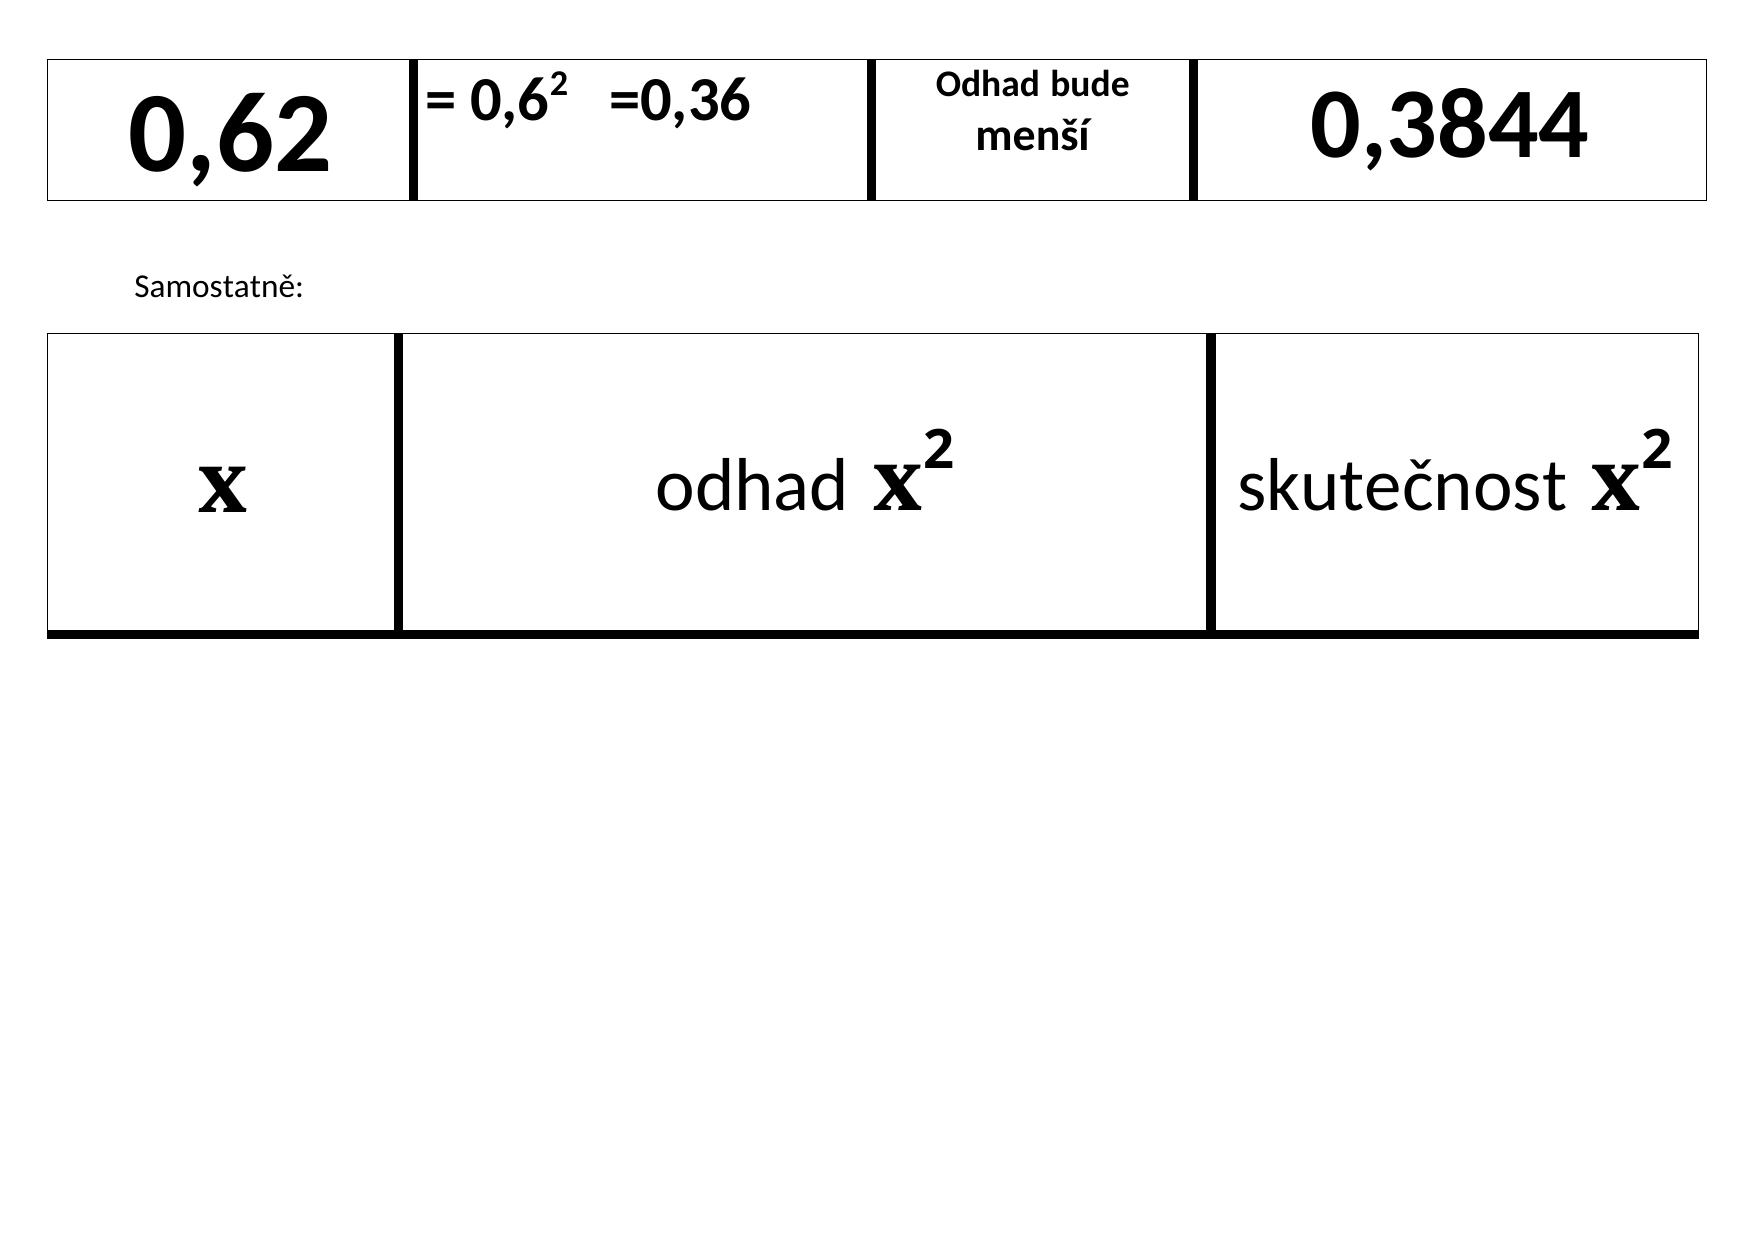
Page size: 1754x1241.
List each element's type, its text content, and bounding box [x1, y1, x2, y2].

table_cell 0,62 [48, 60, 409, 200]
table_header odhad x2 [403, 334, 1206, 629]
table_cell Odhad bude menší [876, 60, 1189, 200]
table_cell = 0,62 =0,36 [418, 60, 867, 200]
table_cell 0,3844 [1198, 60, 1706, 200]
list Samostatně: [134, 265, 1695, 306]
table_header x [48, 334, 394, 629]
table_header skutečnost x2 [1216, 334, 1698, 629]
